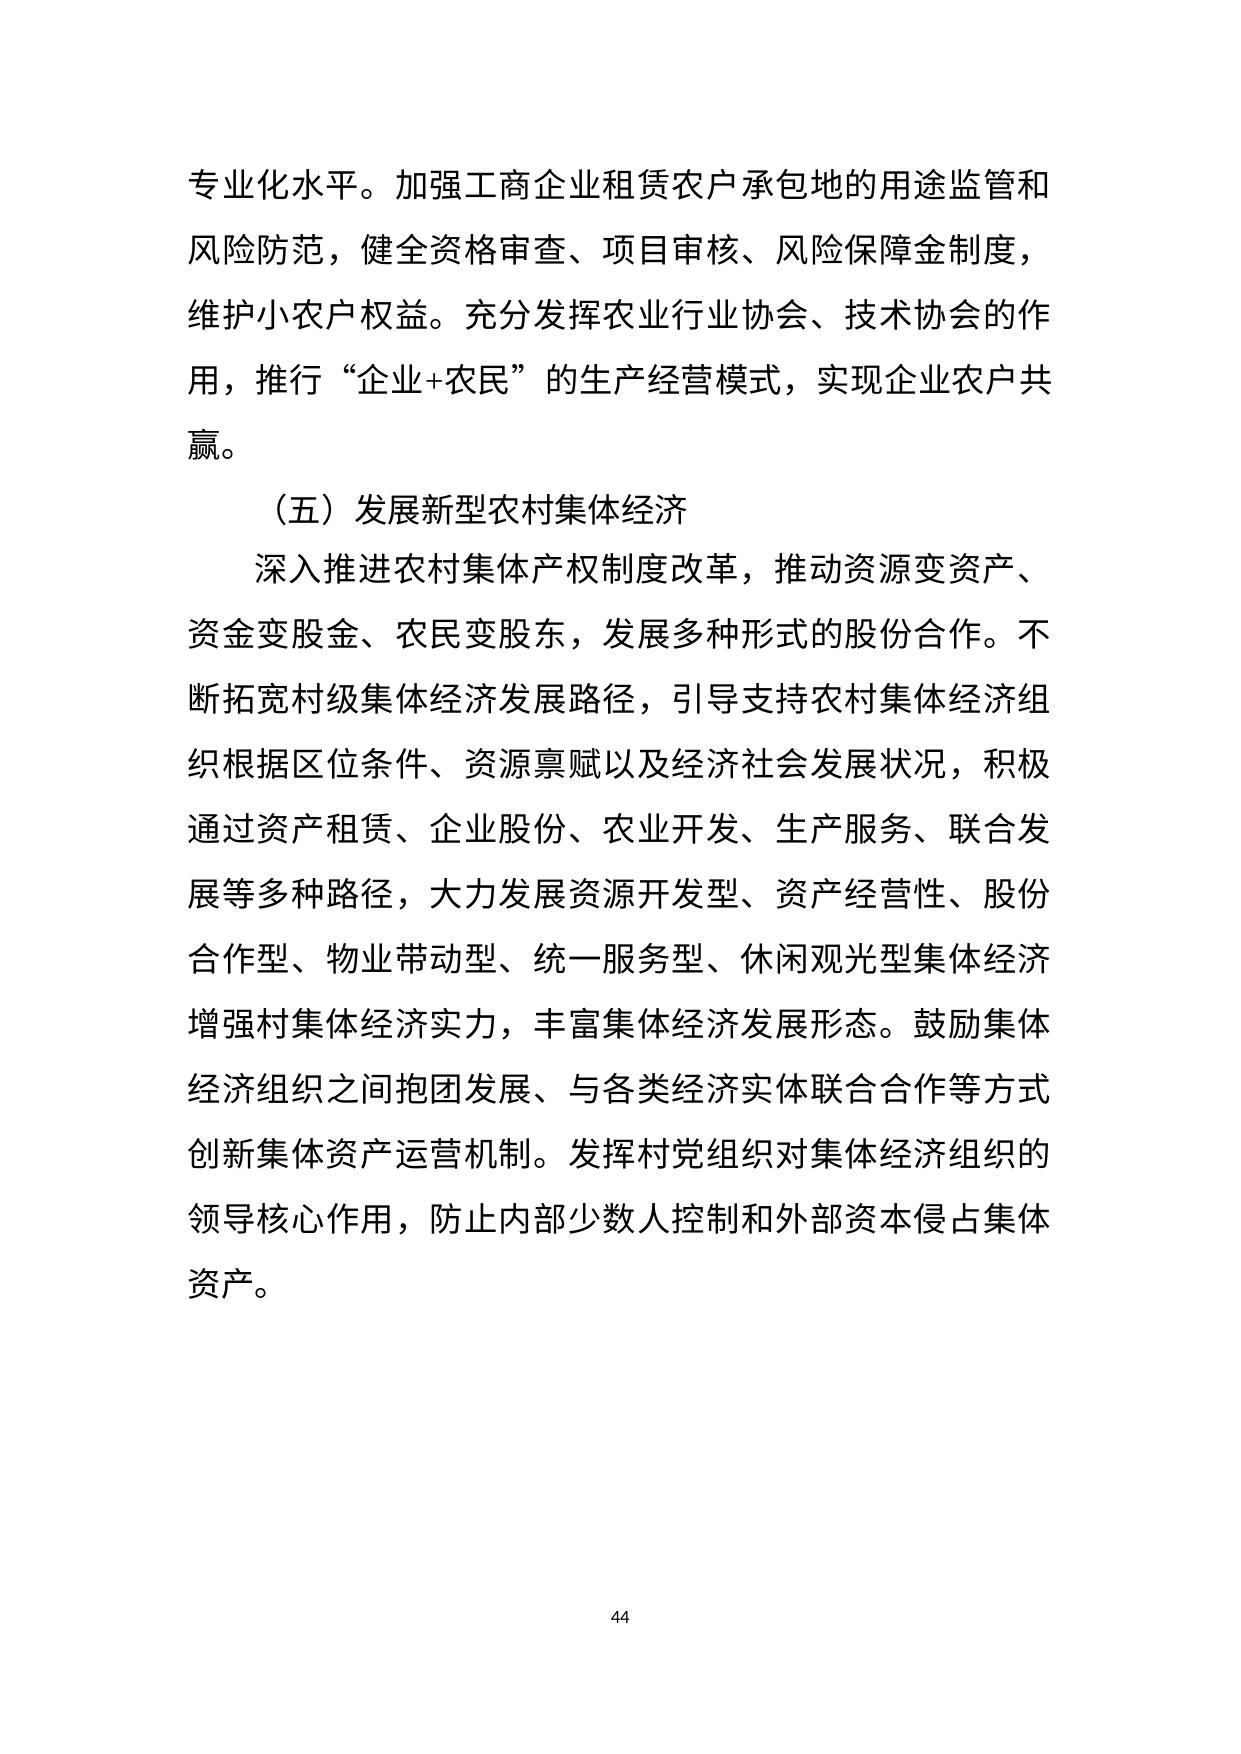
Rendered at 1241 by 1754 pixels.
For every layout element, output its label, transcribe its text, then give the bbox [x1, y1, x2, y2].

text 深入推进农村集体产权制度改革，推动资源变资产、资金变股金、农民变股东，发展多种形式的股份合作。不断拓宽村级集体经济发展路径，引导支持农村集体经济组织根据区位条件、资源禀赋以及经济社会发展状况，积极通过资产租赁、企业股份、农业开发、生产服务、联合发展等多种路径，大力发展资源开发型、资产经营性、股份合作型、物业带动型、统一服务型、休闲观光型集体经济，增强村集体经济实力，丰富集体经济发展形态。鼓励集体经济组织之间抱团发展、与各类经济实体联合合作等方式，创新集体资产运营机制。发挥村党组织对集体经济组织的领导核心作用，防止内部少数人控制和外部资本侵占集体资产。 [187, 534, 1053, 1314]
text （五）发展新型农村集体经济 [187, 475, 1053, 534]
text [187, 150, 1053, 475]
